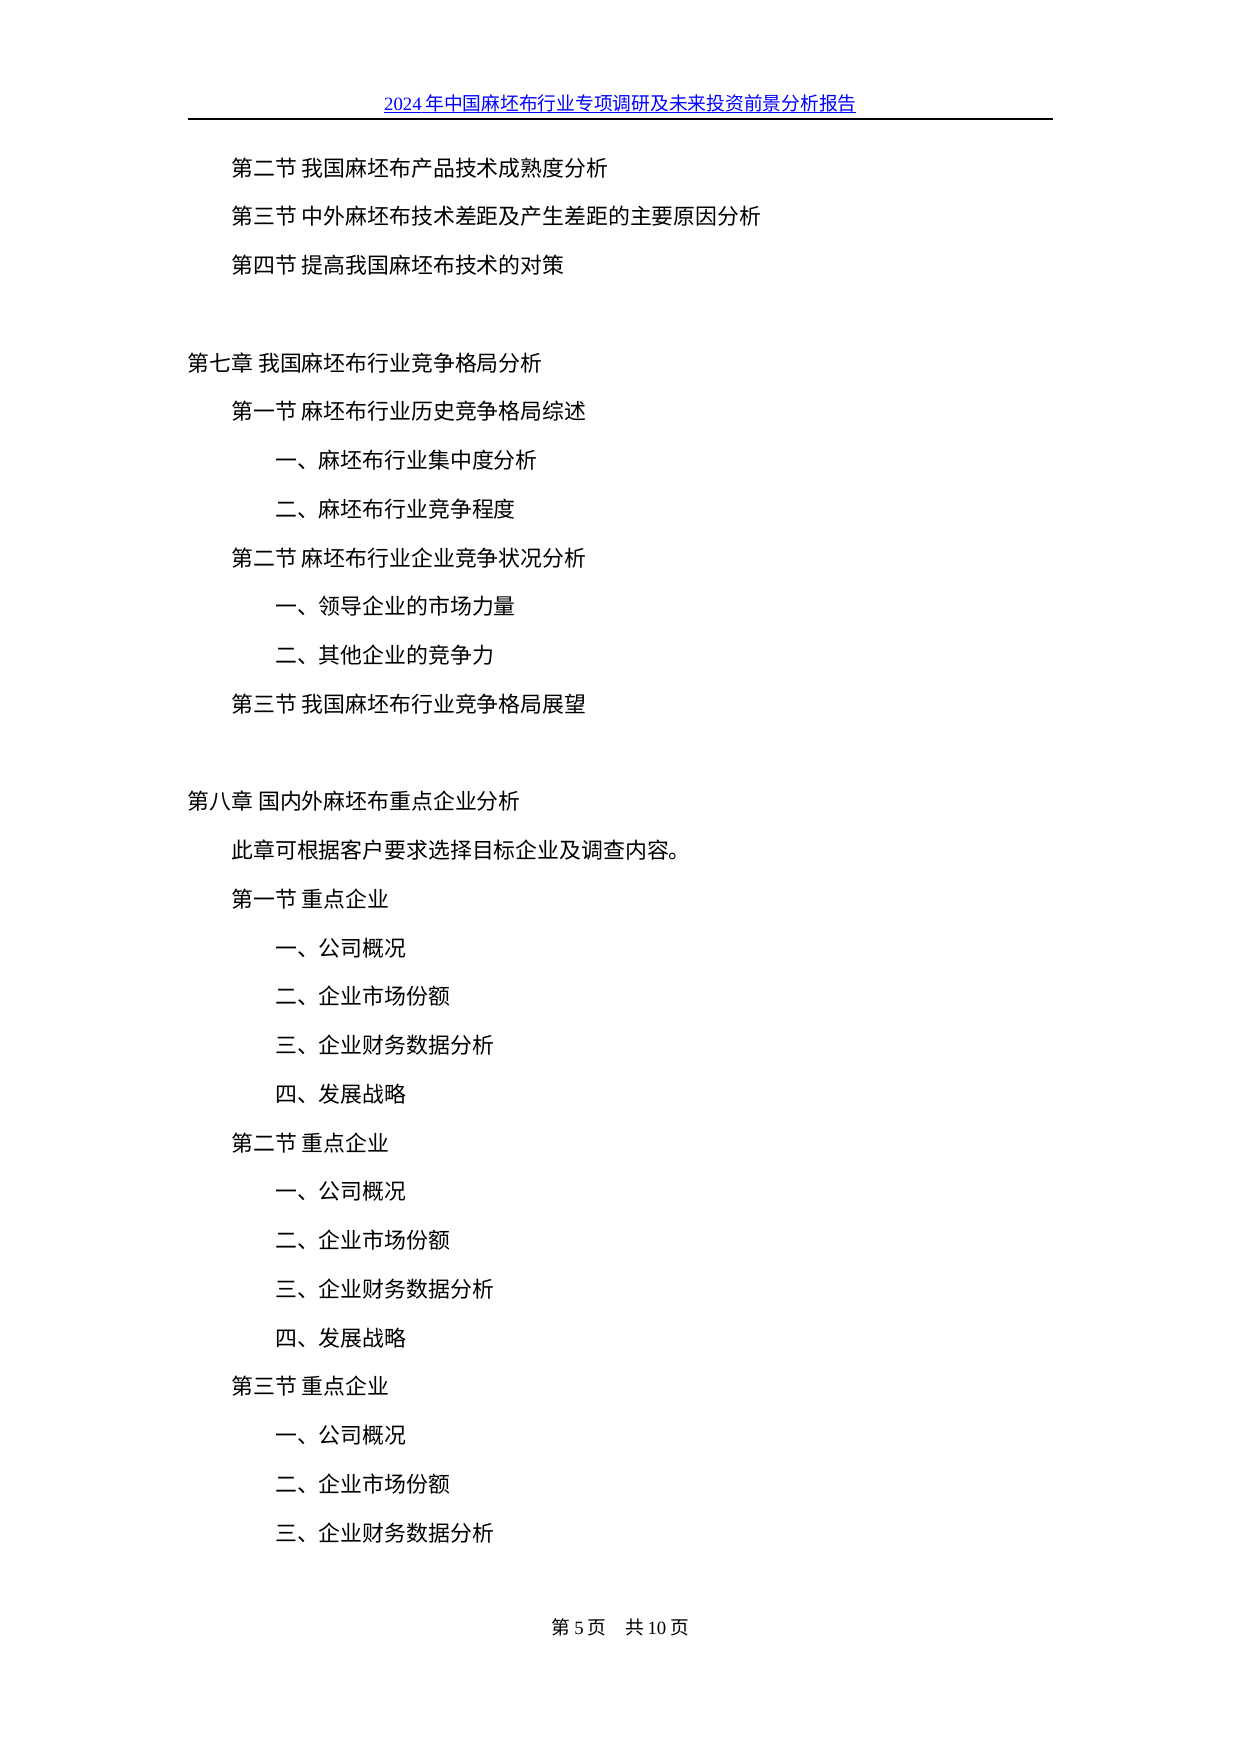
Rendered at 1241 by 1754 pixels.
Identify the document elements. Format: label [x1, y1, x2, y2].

text [187, 150, 1053, 1548]
